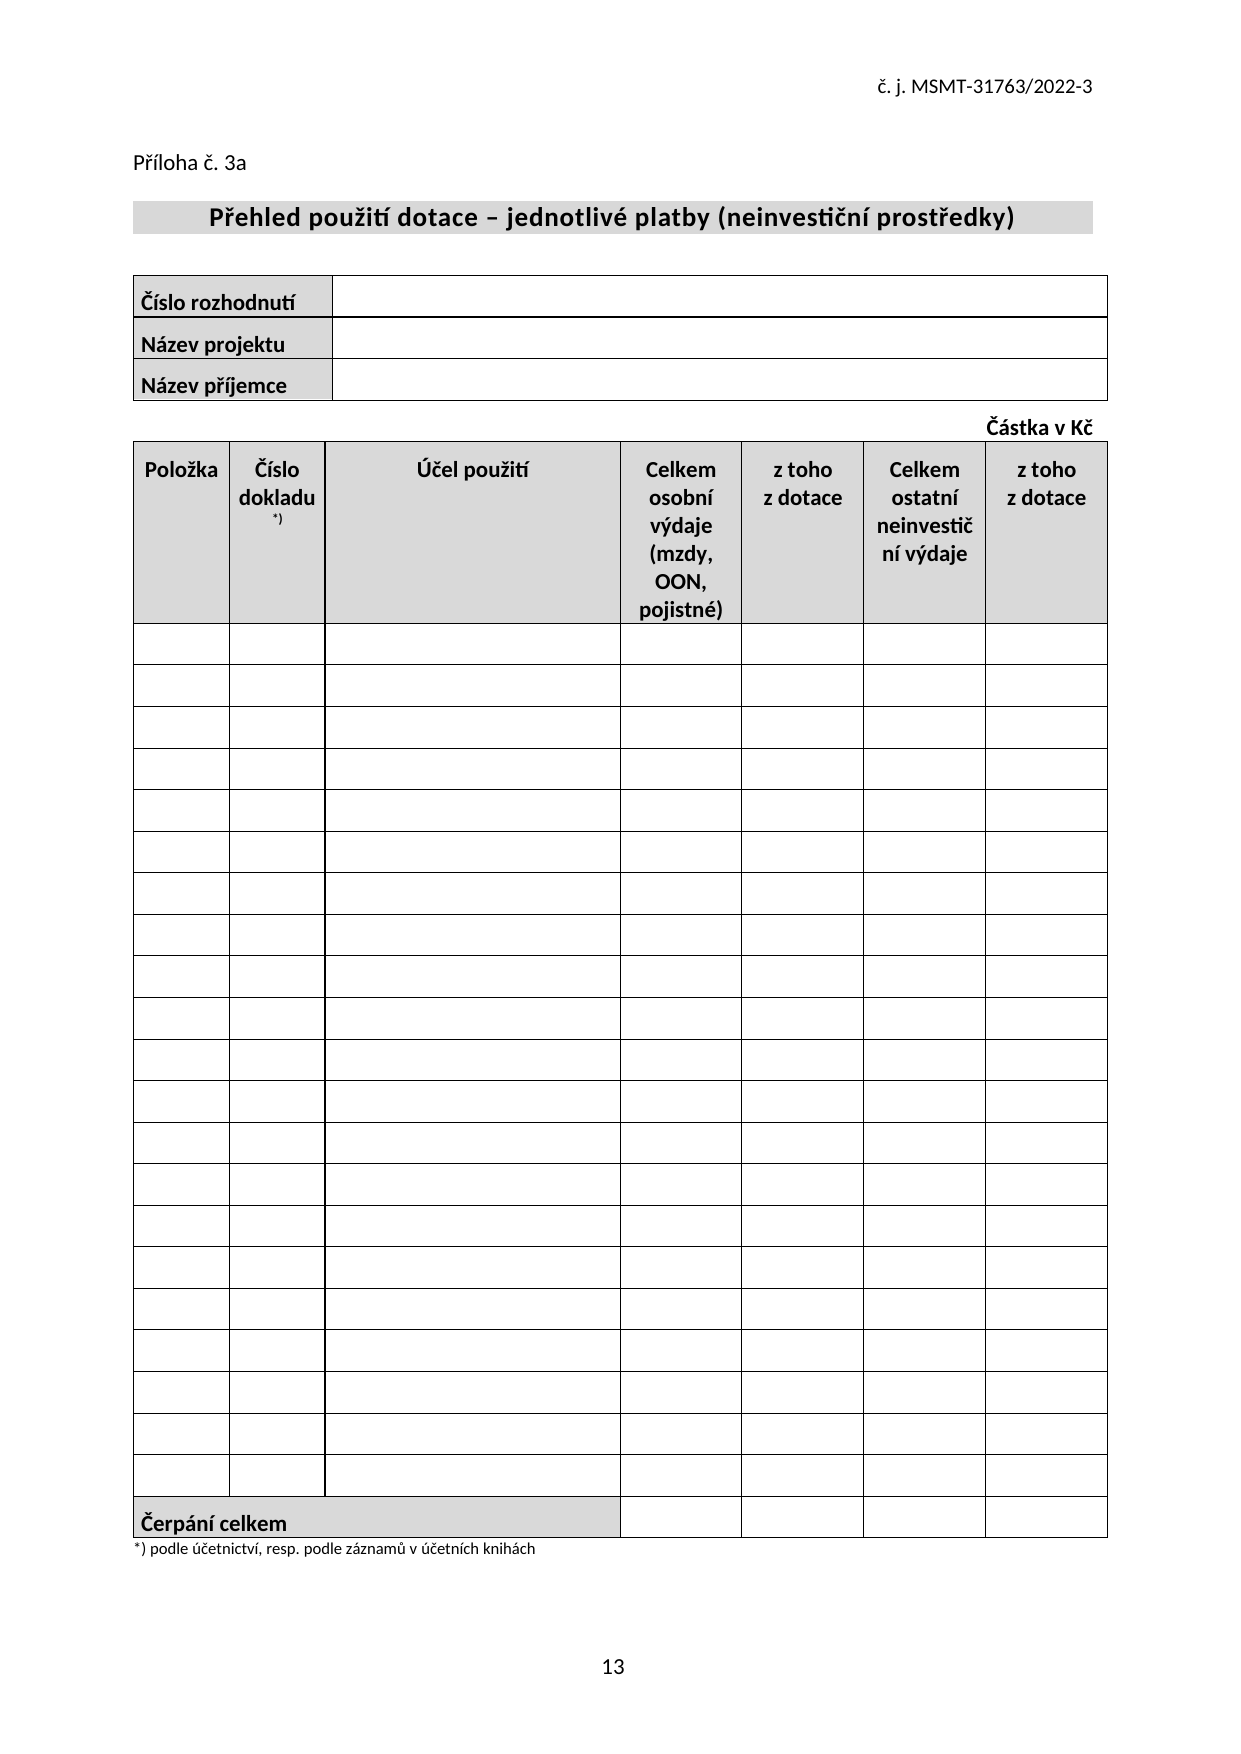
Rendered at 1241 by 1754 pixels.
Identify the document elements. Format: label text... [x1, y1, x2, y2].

table_cell [326, 749, 620, 789]
table_header z toho z dotace [742, 442, 863, 623]
table_cell [621, 832, 741, 872]
table_cell [134, 790, 229, 831]
table_cell [864, 1247, 985, 1288]
text Částka v Kč [133, 413, 1093, 441]
table_cell [230, 749, 324, 789]
table_cell [230, 956, 324, 997]
table_cell Čerpání celkem [134, 1497, 620, 1537]
table_cell [326, 707, 620, 747]
table_cell [230, 707, 324, 747]
table_cell [230, 832, 324, 872]
table_cell [326, 1330, 620, 1371]
table_cell [742, 1455, 863, 1496]
table_cell [742, 1206, 863, 1246]
text *) podle účetnictví, resp. podle záznamů v účetních knihách [133, 1538, 1093, 1558]
table_cell [326, 1206, 620, 1246]
table_cell [742, 1123, 863, 1163]
table_cell [742, 956, 863, 997]
table_cell [621, 1081, 741, 1122]
table_cell [134, 873, 229, 914]
table_cell [742, 1247, 863, 1288]
table_cell [621, 1247, 741, 1288]
table_cell [134, 998, 229, 1038]
table_cell [742, 1414, 863, 1454]
table_header Účel použití [326, 442, 620, 623]
table_cell [742, 1164, 863, 1205]
table_cell [230, 1206, 324, 1246]
table_cell [742, 873, 863, 914]
table_cell [230, 624, 324, 664]
table_cell [621, 915, 741, 955]
table_cell [134, 1372, 229, 1412]
table_cell [326, 1123, 620, 1163]
table_cell [986, 1206, 1107, 1246]
table_cell [621, 1040, 741, 1080]
table_cell [621, 624, 741, 664]
table_header [333, 276, 1107, 316]
table_cell [986, 665, 1107, 706]
table_cell [326, 1040, 620, 1080]
table_cell [621, 1497, 741, 1537]
table_cell [326, 624, 620, 664]
table_cell [621, 1289, 741, 1329]
table_cell [986, 790, 1107, 831]
table_cell [742, 1289, 863, 1329]
table_cell [134, 1164, 229, 1205]
subtitle Přehled použití dotace – jednotlivé platby (neinvestiční prostředky) [133, 201, 1093, 234]
table_cell [864, 1455, 985, 1496]
table_cell [986, 1164, 1107, 1205]
table_cell [986, 624, 1107, 664]
table_cell [864, 624, 985, 664]
table_cell [134, 1414, 229, 1454]
table_cell [742, 1372, 863, 1412]
table_cell [742, 790, 863, 831]
table_cell [864, 1289, 985, 1329]
table_cell [326, 1247, 620, 1288]
table_cell [621, 707, 741, 747]
table_cell [864, 915, 985, 955]
table_cell [986, 1455, 1107, 1496]
table_cell [230, 1164, 324, 1205]
table_cell [230, 1372, 324, 1412]
table_cell [986, 1123, 1107, 1163]
table_cell [864, 790, 985, 831]
table_cell [230, 1081, 324, 1122]
table_cell [134, 1206, 229, 1246]
table_cell [742, 1330, 863, 1371]
table_cell [326, 1372, 620, 1412]
table_cell [326, 1164, 620, 1205]
table_cell [742, 749, 863, 789]
table_cell [621, 873, 741, 914]
table_cell [742, 832, 863, 872]
table_cell [230, 665, 324, 706]
table_cell [621, 665, 741, 706]
table_cell [864, 998, 985, 1038]
table_cell [986, 1372, 1107, 1412]
table_cell [986, 915, 1107, 955]
table_cell [864, 1206, 985, 1246]
table_cell [230, 1455, 324, 1496]
table_cell [986, 998, 1107, 1038]
table_cell [134, 707, 229, 747]
table_cell [742, 707, 863, 747]
table_cell [986, 1330, 1107, 1371]
table_cell [230, 998, 324, 1038]
table_cell [134, 832, 229, 872]
table_cell [621, 1455, 741, 1496]
table_cell [326, 1289, 620, 1329]
table_cell [742, 915, 863, 955]
table_cell [621, 1330, 741, 1371]
table_cell [134, 1289, 229, 1329]
table_cell [230, 1330, 324, 1371]
table_header Číslo rozhodnutí [134, 276, 332, 316]
table_cell [986, 832, 1107, 872]
table_cell [742, 998, 863, 1038]
table_cell [986, 707, 1107, 747]
table_cell [742, 1040, 863, 1080]
table_cell [326, 832, 620, 872]
table_cell [230, 790, 324, 831]
table_cell [986, 1289, 1107, 1329]
table_cell [864, 1330, 985, 1371]
table_cell [326, 665, 620, 706]
table_cell [986, 1081, 1107, 1122]
table_cell [326, 790, 620, 831]
table_cell [326, 915, 620, 955]
table_cell [134, 1330, 229, 1371]
table_cell [864, 1414, 985, 1454]
table_header Číslo dokladu *) [230, 442, 324, 623]
table_cell [134, 1455, 229, 1496]
table_cell [864, 1372, 985, 1412]
table_cell Název příjemce [134, 359, 332, 399]
table_cell Název projektu [134, 318, 332, 358]
table_cell [326, 1081, 620, 1122]
table_cell [742, 624, 863, 664]
table_cell [134, 956, 229, 997]
table_cell [326, 873, 620, 914]
subtitle Příloha č. 3a [133, 148, 1093, 176]
table_cell [326, 956, 620, 997]
table_cell [621, 1123, 741, 1163]
table_cell [986, 956, 1107, 997]
table_cell [134, 749, 229, 789]
table_cell [230, 1247, 324, 1288]
table_cell [864, 1497, 985, 1537]
table_cell [230, 1414, 324, 1454]
table_cell [621, 956, 741, 997]
table_cell [333, 318, 1107, 358]
table_cell [230, 1123, 324, 1163]
table_cell [986, 1497, 1107, 1537]
table_cell [134, 1081, 229, 1122]
table_cell [621, 1206, 741, 1246]
table_header z toho z dotace [986, 442, 1107, 623]
table_cell [621, 1372, 741, 1412]
table_cell [134, 1040, 229, 1080]
table_cell [864, 749, 985, 789]
table_cell [864, 707, 985, 747]
table_cell [986, 873, 1107, 914]
table_cell [134, 1247, 229, 1288]
table_cell [134, 624, 229, 664]
table_cell [864, 665, 985, 706]
table_cell [742, 1081, 863, 1122]
table_cell [621, 998, 741, 1038]
table_cell [621, 790, 741, 831]
table_cell [864, 1081, 985, 1122]
table_cell [864, 956, 985, 997]
table_cell [864, 1164, 985, 1205]
table_cell [742, 665, 863, 706]
table_cell [134, 665, 229, 706]
table_cell [986, 1040, 1107, 1080]
table_cell [134, 915, 229, 955]
table_cell [326, 1414, 620, 1454]
table_cell [621, 1414, 741, 1454]
table_cell [230, 915, 324, 955]
table_cell [134, 1123, 229, 1163]
table_cell [742, 1497, 863, 1537]
table_cell [986, 749, 1107, 789]
table_cell [864, 873, 985, 914]
table_cell [986, 1247, 1107, 1288]
table_header Celkem ostatní neinvestiční výdaje [864, 442, 985, 623]
table_cell [864, 832, 985, 872]
table_cell [986, 1414, 1107, 1454]
table_cell [864, 1123, 985, 1163]
table_cell [230, 1289, 324, 1329]
table_cell [333, 359, 1107, 399]
table_cell [326, 998, 620, 1038]
table_cell [864, 1040, 985, 1080]
table_header Celkem osobní výdaje (mzdy, OON, pojistné) [621, 442, 741, 623]
table_cell [230, 873, 324, 914]
table_cell [326, 1455, 620, 1496]
table_header Položka [134, 442, 229, 623]
table_cell [230, 1040, 324, 1080]
table_cell [621, 749, 741, 789]
table_cell [621, 1164, 741, 1205]
